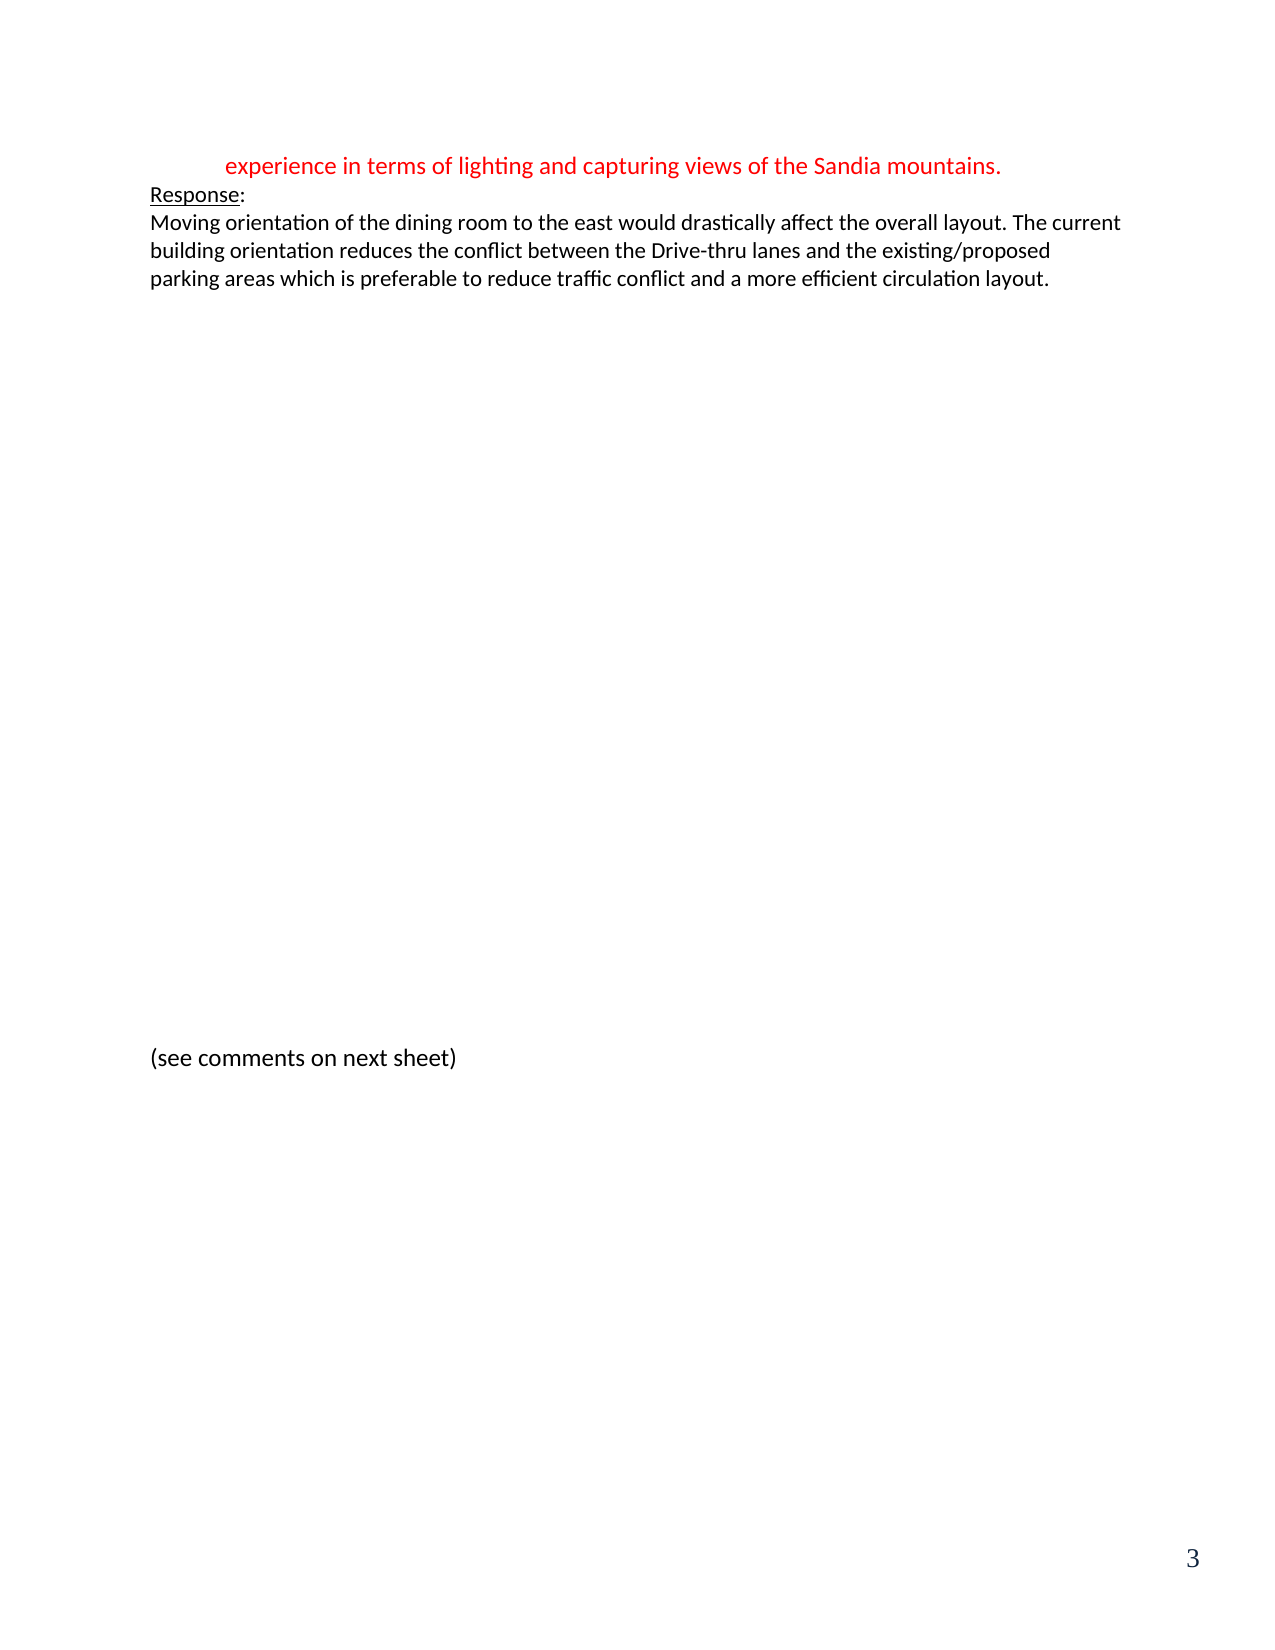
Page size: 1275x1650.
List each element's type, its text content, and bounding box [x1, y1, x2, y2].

text Response: [150, 181, 1125, 208]
text (see comments on next sheet) [150, 1042, 1125, 1072]
text Moving orientation of the dining room to the east would drastically affect the overall layout. The current building orientation reduces the conflict between the Drive-thru lanes and the existing/proposed parking areas which is preferable to reduce traffic conflict and a more efficient circulation layout. [150, 208, 1125, 293]
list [187, 150, 1125, 181]
